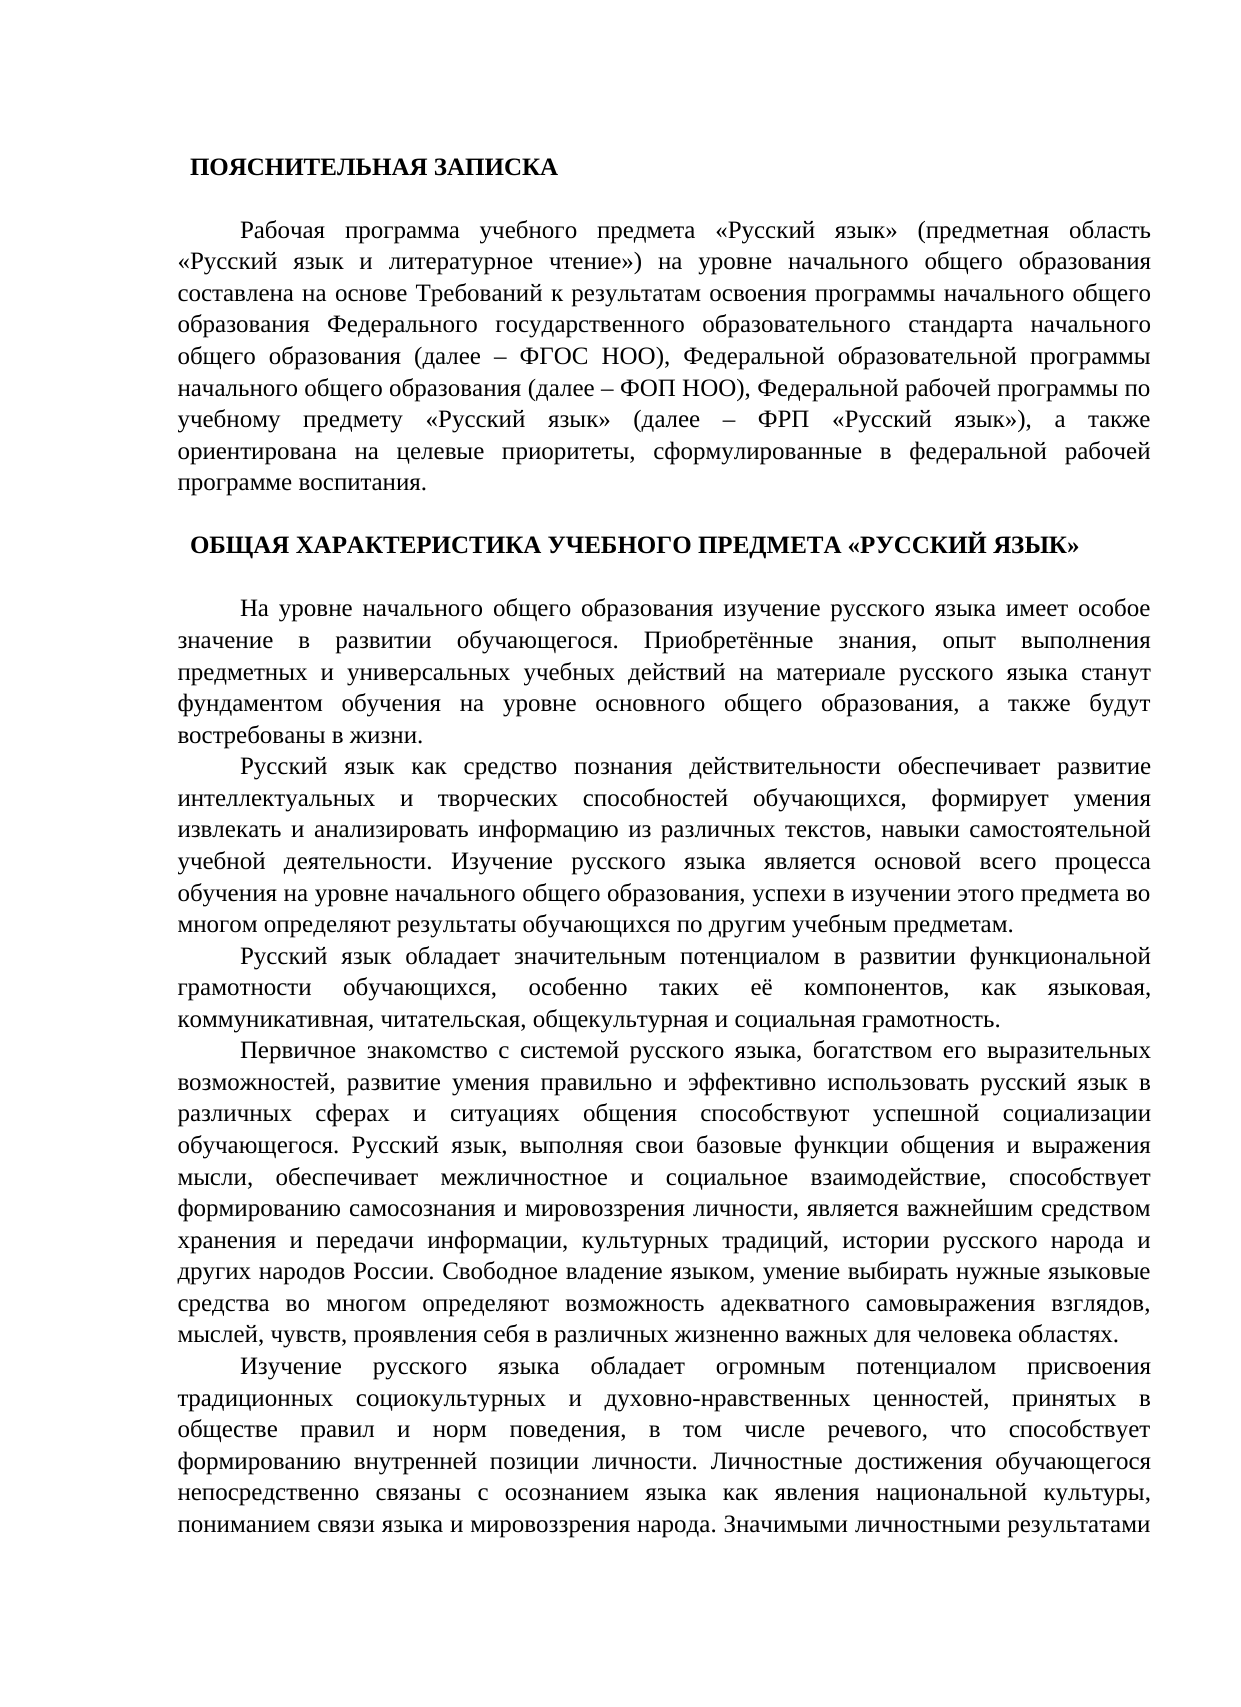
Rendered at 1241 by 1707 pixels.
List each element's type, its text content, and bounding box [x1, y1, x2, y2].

text На уровне начального общего образования изучение русского языка имеет особое значение в развитии обучающегося. Приобретённые знания, опыт выполнения предметных и универсальных учебных действий на материале русского языка станут фундаментом обучения на уровне основного общего образования, а также будут востребованы в жизни. [177, 593, 1152, 748]
text Русский язык обладает значительным потенциалом в развитии функциональной грамотности обучающихся, особенно таких её компонентов, как языковая, коммуникативная, читательская, общекультурная и социальная грамотность. [177, 941, 1152, 1033]
text Первичное знакомство с системой русского языка, богатством его выразительных возможностей, развитие умения правильно и эффективно использовать русский язык в различных сферах и ситуациях общения способствуют успешной социализации обучающегося. Русский язык, выполняя свои базовые функции общения и выражения мысли, обеспечивает межличностное и социальное взаимодействие, способствует формированию самосознания и мировоззрения личности, является важнейшим средством хранения и передачи информации, культурных традиций, истории русского народа и других народов России. Свободное владение языком, умение выбирать нужные языковые средства во многом определяют возможность адекватного самовыражения взглядов, мыслей, чувств, проявления себя в различных жизненно важных для человека областях. [177, 1035, 1152, 1348]
text ПОЯСНИТЕЛЬНАЯ ЗАПИСКА [190, 152, 1152, 180]
text Русский язык как средство познания действительности обеспечивает развитие интеллектуальных и творческих способностей обучающихся, формирует умения извлекать и анализировать информацию из различных текстов, навыки самостоятельной учебной деятельности. Изучение русского языка является основой всего процесса обучения на уровне начального общего образования, успехи в изучении этого предмета во многом определяют результаты обучающихся по другим учебным предметам. [177, 751, 1152, 938]
text ОБЩАЯ ХАРАКТЕРИСТИКА УЧЕБНОГО ПРЕДМЕТА «РУССКИЙ ЯЗЫК» [190, 530, 1152, 559]
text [177, 1351, 1152, 1538]
text Рабочая программа учебного предмета «Русский язык» (предметная область «Русский язык и литературное чтение») на уровне начального общего образования составлена на основе Требований к результатам освоения программы начального общего образования Федерального государственного образовательного стандарта начального общего образования (далее – ФГОС НОО), Федеральной образовательной программы начального общего образования (далее – ФОП НОО), Федеральной рабочей программы по учебному предмету «Русский язык» (далее – ФРП «Русский язык»), а также ориентирована на целевые приоритеты, сформулированные в федеральной рабочей программе воспитания. [177, 215, 1152, 496]
